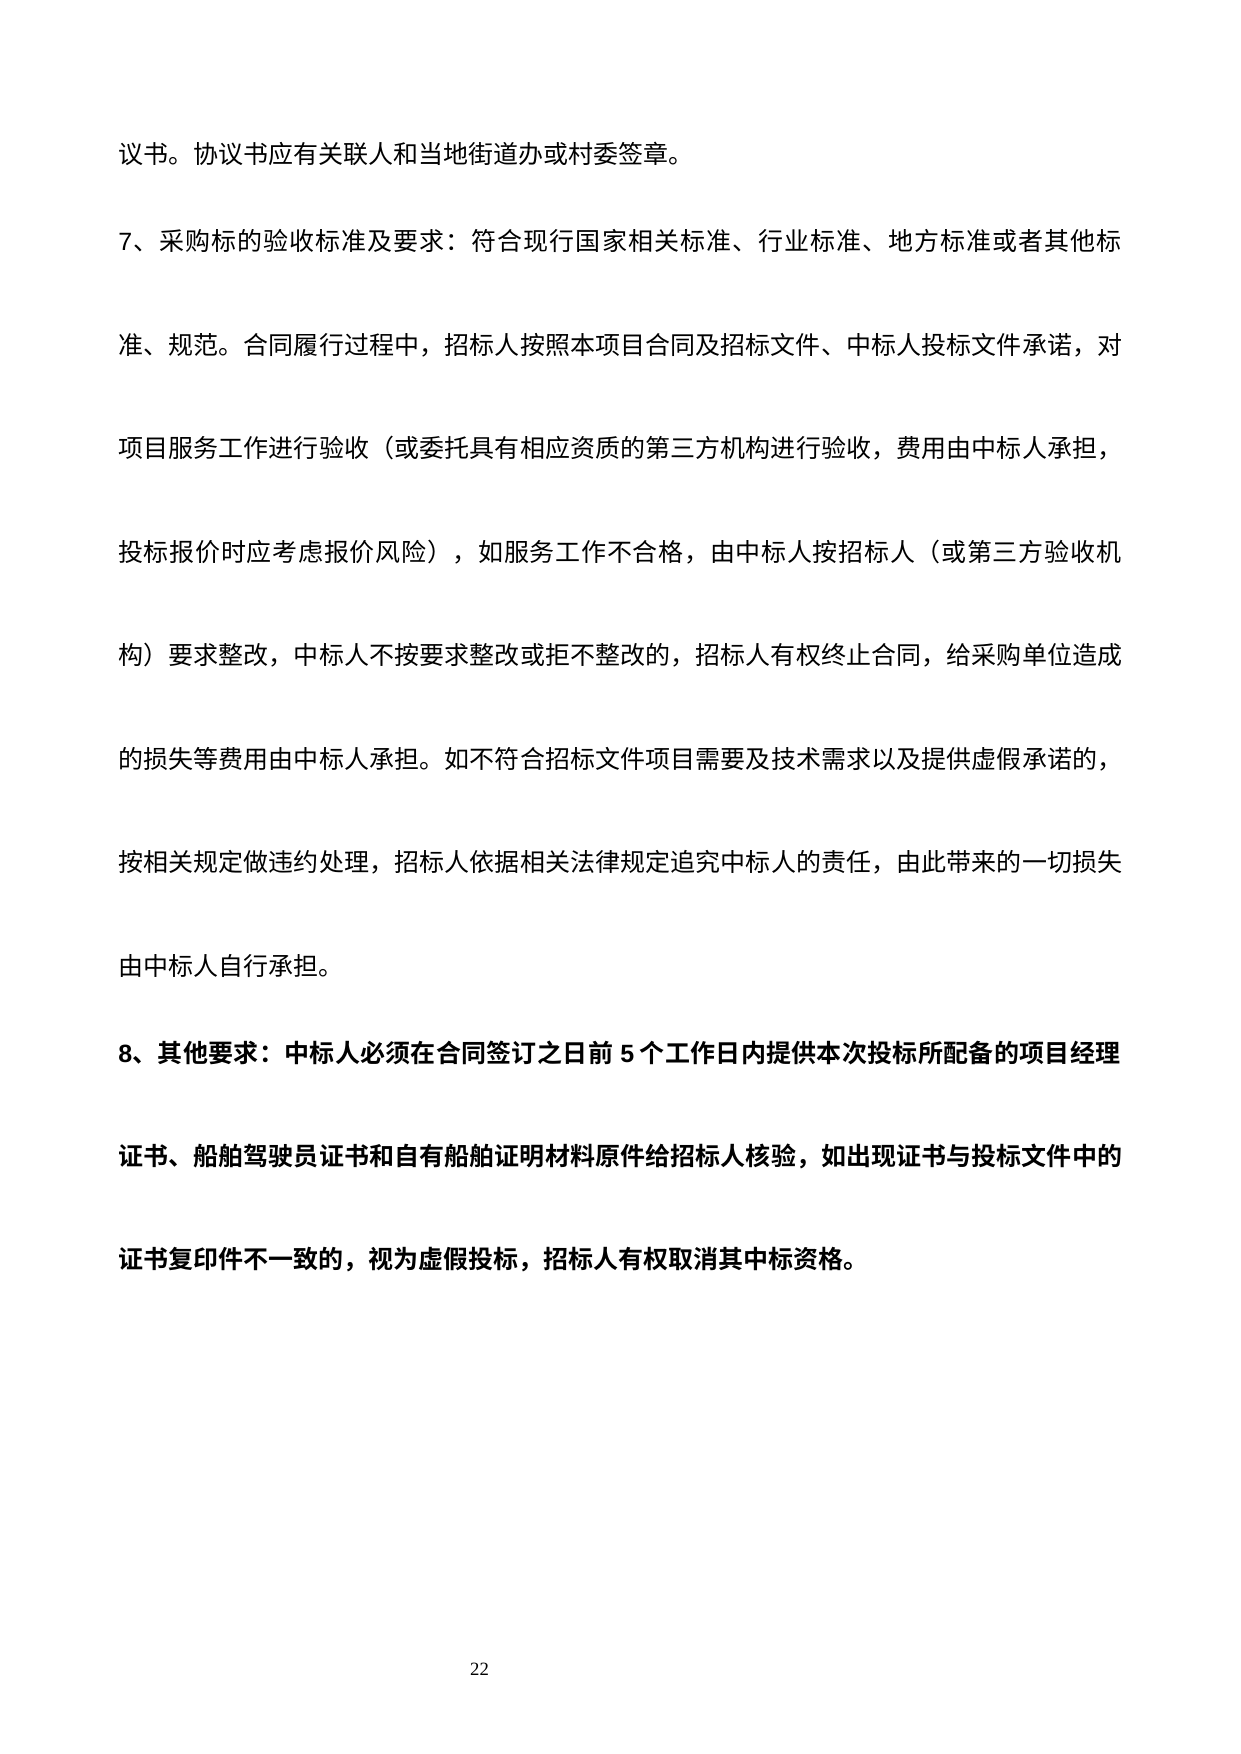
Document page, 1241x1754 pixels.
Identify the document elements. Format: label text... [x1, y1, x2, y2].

text 8、其他要求：中标人必须在合同签订之日前5个工作日内提供本次投标所配备的项目经理证书、船舶驾驶员证书和自有船舶证明材料原件给招标人核验，如出现证书与投标文件中的证书复印件不一致的，视为虚假投标，招标人有权取消其中标资格。 [118, 1017, 1122, 1292]
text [118, 118, 1122, 187]
text 7、采购标的验收标准及要求：符合现行国家相关标准、行业标准、地方标准或者其他标准、规范。合同履行过程中，招标人按照本项目合同及招标文件、中标人投标文件承诺，对项目服务工作进行验收（或委托具有相应资质的第三方机构进行验收，费用由中标人承担，投标报价时应考虑报价风险），如服务工作不合格，由中标人按招标人（或第三方验收机构）要求整改，中标人不按要求整改或拒不整改的，招标人有权终止合同，给采购单位造成的损失等费用由中标人承担。如不符合招标文件项目需要及技术需求以及提供虚假承诺的，按相关规定做违约处理，招标人依据相关法律规定追究中标人的责任，由此带来的一切损失由中标人自行承担。 [118, 206, 1122, 998]
